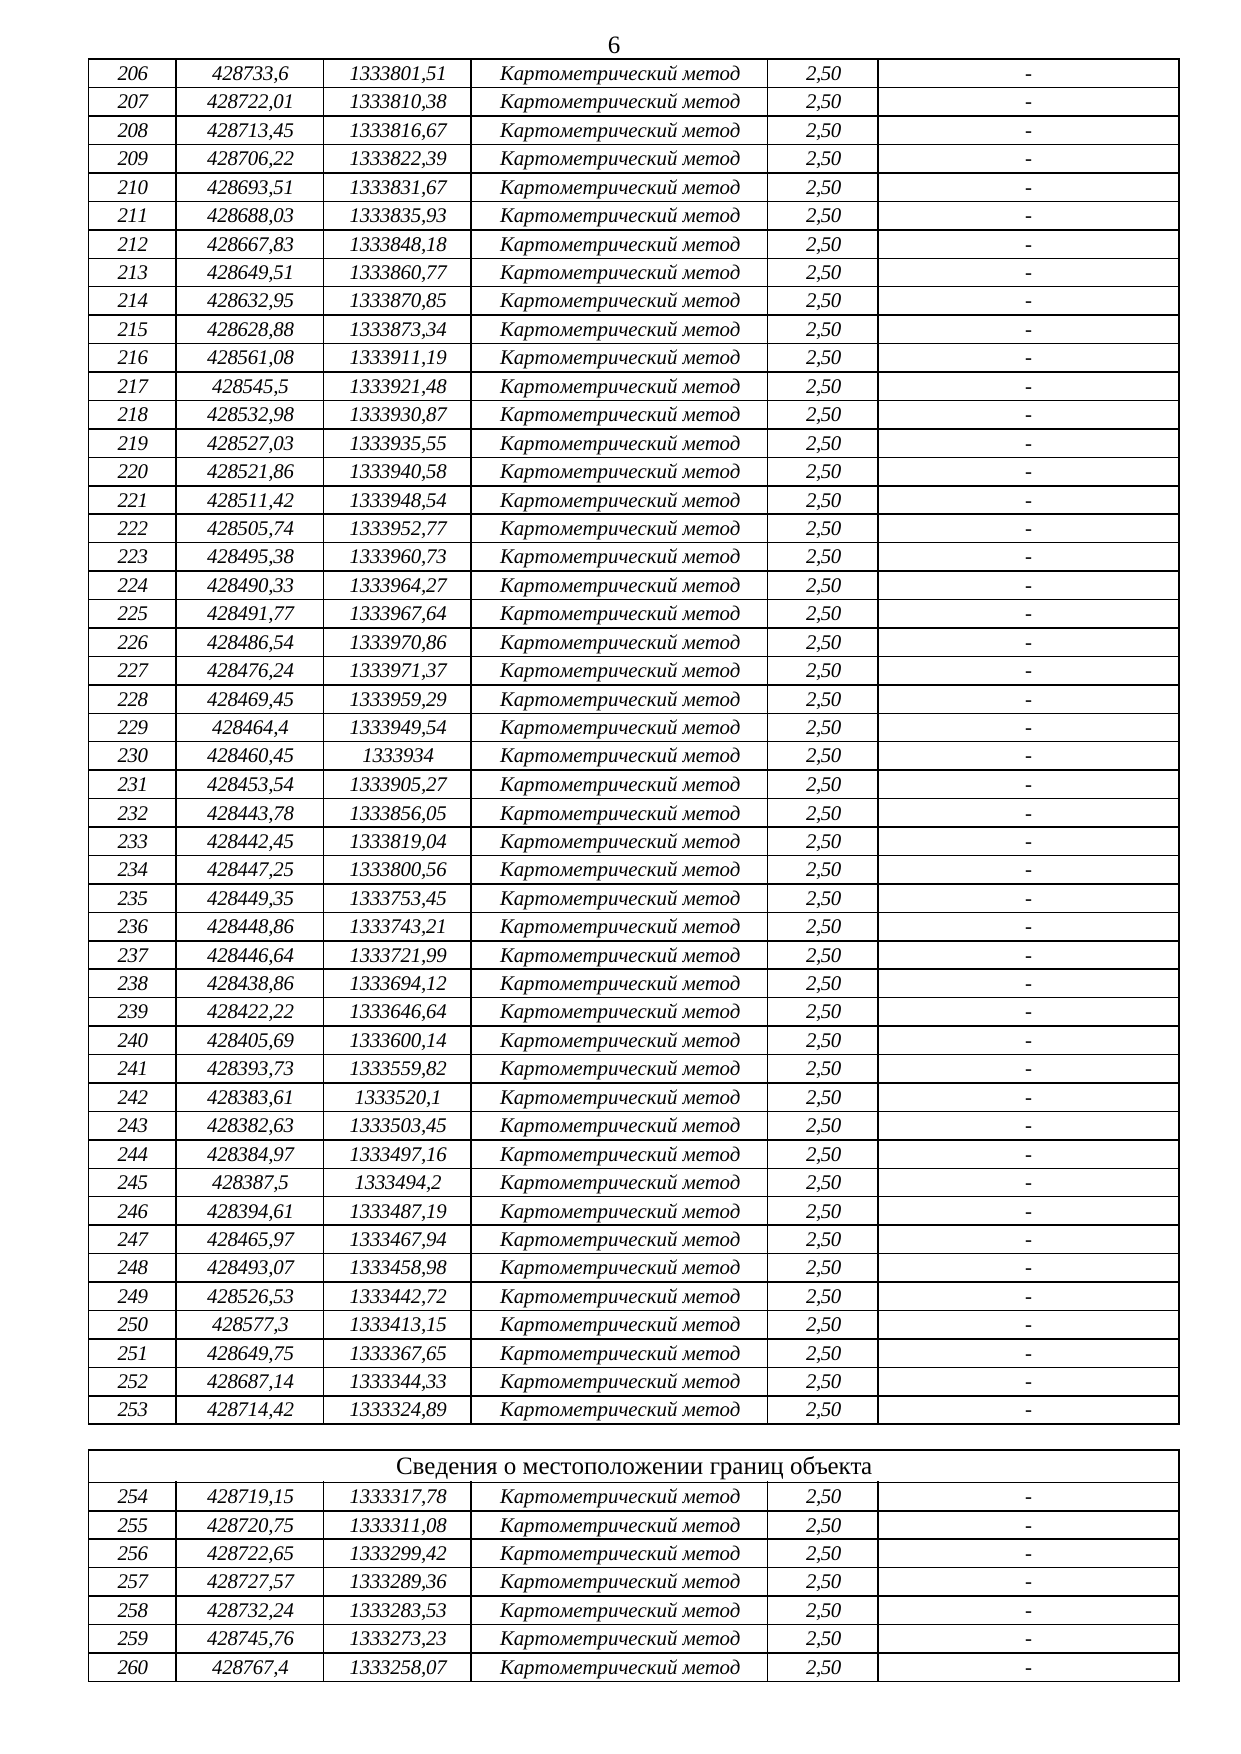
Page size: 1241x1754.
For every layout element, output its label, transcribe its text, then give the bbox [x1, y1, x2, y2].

table_cell 1333819,04 [324, 828, 470, 854]
table_cell 2,50 [768, 856, 877, 883]
table_cell 239 [89, 998, 175, 1025]
table_cell - [879, 401, 1178, 428]
table_cell 233 [89, 828, 175, 854]
table_cell 428464,4 [177, 714, 323, 741]
table_cell 1333848,18 [324, 231, 470, 257]
table_cell 2,50 [768, 1311, 877, 1338]
table_cell 237 [89, 942, 175, 968]
table_cell 428722,65 [177, 1540, 323, 1567]
table_cell 223 [89, 543, 175, 570]
table_cell 428394,61 [177, 1197, 323, 1224]
table_cell 207 [89, 88, 175, 115]
table_cell 428706,22 [177, 145, 323, 172]
table_cell 428767,4 [177, 1654, 323, 1681]
table_cell 1333835,93 [324, 202, 470, 229]
table_cell 256 [89, 1540, 175, 1567]
table_cell 1333497,16 [324, 1141, 470, 1167]
table_cell 2,50 [768, 799, 877, 826]
table_cell Картометрический метод [472, 430, 767, 456]
table_cell 428733,6 [177, 60, 323, 87]
table_cell Картометрический метод [472, 657, 767, 684]
table_cell 2,50 [768, 629, 877, 656]
table_cell 428667,83 [177, 231, 323, 257]
table_cell 1333311,08 [324, 1512, 470, 1538]
table_cell 2,50 [768, 942, 877, 968]
table_cell 2,50 [768, 515, 877, 542]
table_cell 428449,35 [177, 885, 323, 911]
table_cell Картометрический метод [472, 401, 767, 428]
table_cell 2,50 [768, 913, 877, 940]
table_cell - [879, 1654, 1178, 1681]
table_cell - [879, 1625, 1178, 1652]
table_cell 2,50 [768, 1597, 877, 1624]
table_cell 1333948,54 [324, 487, 470, 513]
table_cell 428511,42 [177, 487, 323, 513]
table_cell Картометрический метод [472, 1311, 767, 1338]
table_cell 1333442,72 [324, 1283, 470, 1309]
table_cell 246 [89, 1197, 175, 1224]
table_cell - [879, 1340, 1178, 1366]
table_cell Картометрический метод [472, 970, 767, 997]
table_cell Картометрический метод [472, 458, 767, 485]
table_cell 428438,86 [177, 970, 323, 997]
table_cell 1333494,2 [324, 1169, 470, 1196]
table_cell Картометрический метод [472, 1397, 767, 1423]
table_cell 2,50 [768, 998, 877, 1025]
table_cell 222 [89, 515, 175, 542]
table_cell 428446,64 [177, 942, 323, 968]
table_cell 232 [89, 799, 175, 826]
table_cell - [879, 742, 1178, 769]
table_cell 428469,45 [177, 686, 323, 712]
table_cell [472, 1654, 767, 1681]
table_cell 428714,42 [177, 1397, 323, 1423]
table_cell 428577,3 [177, 1311, 323, 1338]
table_cell Картометрический метод [472, 1169, 767, 1196]
table_cell Картометрический метод [472, 1112, 767, 1139]
table_cell 2,50 [768, 1084, 877, 1111]
table_cell 428491,77 [177, 600, 323, 627]
table_cell 2,50 [768, 600, 877, 627]
table_cell - [879, 458, 1178, 485]
table_cell - [879, 913, 1178, 940]
table_cell 1333949,54 [324, 714, 470, 741]
table_cell - [879, 1226, 1178, 1253]
table_cell - [879, 1084, 1178, 1111]
table_cell - [879, 430, 1178, 456]
table_cell 428713,45 [177, 117, 323, 144]
table_cell 2,50 [768, 1169, 877, 1196]
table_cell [472, 1597, 767, 1624]
table_cell Картометрический метод [472, 1568, 767, 1595]
table_cell 1333520,1 [324, 1084, 470, 1111]
table_cell 428720,75 [177, 1512, 323, 1538]
table_cell 1333559,82 [324, 1055, 470, 1082]
table_cell - [879, 316, 1178, 343]
table_cell - [879, 1027, 1178, 1054]
table_cell Картометрический метод [472, 828, 767, 854]
table_cell 1333870,85 [324, 287, 470, 314]
table_cell 2,50 [768, 1283, 877, 1309]
table_cell 428442,45 [177, 828, 323, 854]
table_cell - [879, 1141, 1178, 1167]
table_cell 1333299,42 [324, 1540, 470, 1567]
table_cell 240 [89, 1027, 175, 1054]
table_cell 428526,53 [177, 1283, 323, 1309]
table_cell 259 [89, 1625, 175, 1652]
table_cell 428443,78 [177, 799, 323, 826]
table_cell 234 [89, 856, 175, 883]
table_cell Картометрический метод [472, 1512, 767, 1538]
table_cell 254 [89, 1483, 175, 1510]
table_cell Картометрический метод [472, 742, 767, 769]
table_cell 252 [89, 1368, 175, 1395]
table_cell 257 [89, 1568, 175, 1595]
table_cell 250 [89, 1311, 175, 1338]
table_cell Картометрический метод [472, 686, 767, 712]
table_cell 428687,14 [177, 1368, 323, 1395]
table_cell Картометрический метод [472, 543, 767, 570]
table_cell 214 [89, 287, 175, 314]
table_cell 428486,54 [177, 629, 323, 656]
table_cell Картометрический метод [472, 942, 767, 968]
table_cell 2,50 [768, 202, 877, 229]
table_cell 243 [89, 1112, 175, 1139]
table_cell 238 [89, 970, 175, 997]
table_cell 2,50 [768, 231, 877, 257]
table_cell 1333600,14 [324, 1027, 470, 1054]
table_cell Картометрический метод [472, 629, 767, 656]
table_cell 428628,88 [177, 316, 323, 343]
table_cell - [879, 1540, 1178, 1567]
table_cell 428505,74 [177, 515, 323, 542]
table_cell 428465,97 [177, 1226, 323, 1253]
table_cell 428649,51 [177, 259, 323, 286]
table_cell 260 [89, 1654, 175, 1681]
table_cell Картометрический метод [472, 714, 767, 741]
table_cell Картометрический метод [472, 1368, 767, 1395]
table_cell - [879, 88, 1178, 115]
table_cell 2,50 [768, 430, 877, 456]
table_cell - [879, 259, 1178, 286]
table_cell 428722,01 [177, 88, 323, 115]
table_cell 428732,24 [177, 1597, 323, 1624]
table_cell Картометрический метод [472, 259, 767, 286]
table_cell 2,50 [768, 60, 877, 87]
table_cell 428719,15 [177, 1483, 323, 1510]
table_cell 228 [89, 686, 175, 712]
table_cell 428521,86 [177, 458, 323, 485]
table_cell 245 [89, 1169, 175, 1196]
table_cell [472, 117, 767, 144]
table_cell - [879, 629, 1178, 656]
table_cell Картометрический метод [472, 913, 767, 940]
table_cell 1333873,34 [324, 316, 470, 343]
table_cell 1333964,27 [324, 572, 470, 599]
table_cell 227 [89, 657, 175, 684]
table_cell 225 [89, 600, 175, 627]
table_cell - [879, 1169, 1178, 1196]
table_cell - [879, 1197, 1178, 1224]
table_cell 2,50 [768, 1340, 877, 1366]
table_cell - [879, 487, 1178, 513]
table_cell 255 [89, 1512, 175, 1538]
table_cell 2,50 [768, 771, 877, 798]
table_cell 428532,98 [177, 401, 323, 428]
table_cell 2,50 [768, 287, 877, 314]
table_cell Картометрический метод [472, 1483, 767, 1510]
table_cell 1333822,39 [324, 145, 470, 172]
table_cell - [879, 714, 1178, 741]
table_cell 2,50 [768, 742, 877, 769]
table_cell - [879, 828, 1178, 854]
table_cell 428490,33 [177, 572, 323, 599]
table_cell Картометрический метод [472, 344, 767, 371]
table_cell 2,50 [768, 1625, 877, 1652]
table_cell 2,50 [768, 714, 877, 741]
table_cell 1333413,15 [324, 1311, 470, 1338]
table_cell 1333930,87 [324, 401, 470, 428]
table_cell 230 [89, 742, 175, 769]
table_cell Картометрический метод [472, 1226, 767, 1253]
table_cell Картометрический метод [472, 771, 767, 798]
table_cell 2,50 [768, 1368, 877, 1395]
table_cell 2,50 [768, 487, 877, 513]
table_cell 236 [89, 913, 175, 940]
table_cell 2,50 [768, 970, 877, 997]
table_cell 2,50 [768, 458, 877, 485]
table_cell 209 [89, 145, 175, 172]
table_cell 1333258,07 [324, 1654, 470, 1681]
table_cell 235 [89, 885, 175, 911]
table_cell - [879, 373, 1178, 399]
table_cell 2,50 [768, 1112, 877, 1139]
table_cell 1333646,64 [324, 998, 470, 1025]
table_cell 1333317,78 [324, 1483, 470, 1510]
table_cell 210 [89, 174, 175, 201]
table_cell Картометрический метод [472, 231, 767, 257]
table_cell 428383,61 [177, 1084, 323, 1111]
table_cell 2,50 [768, 1654, 877, 1681]
table_cell 428688,03 [177, 202, 323, 229]
table_cell 219 [89, 430, 175, 456]
table_cell - [879, 1597, 1178, 1624]
table_cell 213 [89, 259, 175, 286]
table_cell 2,50 [768, 401, 877, 428]
table_cell - [879, 1112, 1178, 1139]
table_cell - [879, 1568, 1178, 1595]
table_cell 247 [89, 1226, 175, 1253]
table_cell Картометрический метод [472, 1055, 767, 1082]
table_cell 1333743,21 [324, 913, 470, 940]
table_cell - [879, 1397, 1178, 1423]
table_cell 2,50 [768, 1254, 877, 1281]
table_cell - [879, 515, 1178, 542]
table_cell 428495,38 [177, 543, 323, 570]
table_cell 217 [89, 373, 175, 399]
table_cell 248 [89, 1254, 175, 1281]
table_cell - [879, 145, 1178, 172]
table_cell 2,50 [768, 344, 877, 371]
table_cell 211 [89, 202, 175, 229]
table_cell Картометрический метод [472, 856, 767, 883]
table_cell Картометрический метод [472, 487, 767, 513]
table_cell 428649,75 [177, 1340, 323, 1366]
table_cell 428387,5 [177, 1169, 323, 1196]
table_cell 215 [89, 316, 175, 343]
table_cell 1333816,67 [324, 117, 470, 144]
table_cell 2,50 [768, 1512, 877, 1538]
table_cell 1333952,77 [324, 515, 470, 542]
table_cell - [879, 202, 1178, 229]
table_cell - [879, 942, 1178, 968]
table_cell 224 [89, 572, 175, 599]
table_cell 2,50 [768, 1568, 877, 1595]
table_cell 428422,22 [177, 998, 323, 1025]
table_cell 428632,95 [177, 287, 323, 314]
table_cell 2,50 [768, 259, 877, 286]
table_cell 2,50 [768, 1027, 877, 1054]
table_cell 212 [89, 231, 175, 257]
table_cell 2,50 [768, 373, 877, 399]
table_cell 428561,08 [177, 344, 323, 371]
table_cell 1333694,12 [324, 970, 470, 997]
table_cell 2,50 [768, 1055, 877, 1082]
table_cell - [879, 1368, 1178, 1395]
table_cell 1333940,58 [324, 458, 470, 485]
table_cell 229 [89, 714, 175, 741]
table_cell 428448,86 [177, 913, 323, 940]
table_cell 249 [89, 1283, 175, 1309]
table_cell 1333921,48 [324, 373, 470, 399]
table_cell - [879, 231, 1178, 257]
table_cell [472, 1625, 767, 1652]
table_cell - [879, 572, 1178, 599]
table_cell Картометрический метод [472, 1540, 767, 1567]
table_cell 1333970,86 [324, 629, 470, 656]
table_cell 428476,24 [177, 657, 323, 684]
table_cell 1333800,56 [324, 856, 470, 883]
table_cell - [879, 117, 1178, 144]
table_cell 2,50 [768, 657, 877, 684]
table_header Сведения о местоположении границ объекта [89, 1451, 1178, 1481]
table_cell - [879, 771, 1178, 798]
table_cell 428460,45 [177, 742, 323, 769]
table_cell Картометрический метод [472, 316, 767, 343]
table_cell 428493,07 [177, 1254, 323, 1281]
table_cell 1333344,33 [324, 1368, 470, 1395]
table_cell - [879, 174, 1178, 201]
table_cell - [879, 686, 1178, 712]
table_cell - [879, 1055, 1178, 1082]
table_cell 428527,03 [177, 430, 323, 456]
table_cell 2,50 [768, 572, 877, 599]
table_cell 1333753,45 [324, 885, 470, 911]
table_cell 242 [89, 1084, 175, 1111]
table_cell 1333810,38 [324, 88, 470, 115]
table_cell 1333959,29 [324, 686, 470, 712]
table_cell - [879, 60, 1178, 87]
table_cell - [879, 1512, 1178, 1538]
table_cell Картометрический метод [472, 515, 767, 542]
table_cell - [879, 1254, 1178, 1281]
table_cell 1333935,55 [324, 430, 470, 456]
table_cell - [879, 543, 1178, 570]
table_cell - [879, 1483, 1178, 1510]
table_cell - [879, 1311, 1178, 1338]
table_cell 218 [89, 401, 175, 428]
table_cell 2,50 [768, 1197, 877, 1224]
table_cell Картометрический метод [472, 1027, 767, 1054]
table_cell 1333367,65 [324, 1340, 470, 1366]
table_cell 428382,63 [177, 1112, 323, 1139]
table_cell - [879, 657, 1178, 684]
table_cell 1333860,77 [324, 259, 470, 286]
table_cell 1333801,51 [324, 60, 470, 87]
table_cell 226 [89, 629, 175, 656]
table_cell 428453,54 [177, 771, 323, 798]
table_cell 1333289,36 [324, 1568, 470, 1595]
table_cell 2,50 [768, 316, 877, 343]
table_cell 428384,97 [177, 1141, 323, 1167]
table_cell Картометрический метод [472, 373, 767, 399]
table_cell Картометрический метод [472, 287, 767, 314]
table_cell Картометрический метод [472, 1340, 767, 1366]
table_cell Картометрический метод [472, 1197, 767, 1224]
table_cell Картометрический метод [472, 998, 767, 1025]
table_cell Картометрический метод [472, 572, 767, 599]
table_cell 208 [89, 117, 175, 144]
table_cell 1333971,37 [324, 657, 470, 684]
table_cell 2,50 [768, 88, 877, 115]
table_cell 428393,73 [177, 1055, 323, 1082]
table_cell Картометрический метод [472, 202, 767, 229]
table_cell 428447,25 [177, 856, 323, 883]
table_cell 1333905,27 [324, 771, 470, 798]
table_cell 1333503,45 [324, 1112, 470, 1139]
table_cell 1333721,99 [324, 942, 470, 968]
table_cell 241 [89, 1055, 175, 1082]
table_cell 1333487,19 [324, 1197, 470, 1224]
table_cell - [879, 287, 1178, 314]
table_cell 2,50 [768, 1141, 877, 1167]
table_cell 2,50 [768, 543, 877, 570]
table_cell - [879, 600, 1178, 627]
table_cell 244 [89, 1141, 175, 1167]
table_cell Картометрический метод [472, 1283, 767, 1309]
table_cell 1333967,64 [324, 600, 470, 627]
table_cell 2,50 [768, 1483, 877, 1510]
table_cell 428693,51 [177, 174, 323, 201]
table_cell Картометрический метод [472, 1141, 767, 1167]
table_cell - [879, 970, 1178, 997]
table_cell - [879, 998, 1178, 1025]
table_cell - [879, 799, 1178, 826]
table_cell 2,50 [768, 686, 877, 712]
table_cell Картометрический метод [472, 885, 767, 911]
table_cell 231 [89, 771, 175, 798]
table_cell Картометрический метод [472, 1254, 767, 1281]
table_cell 1333467,94 [324, 1226, 470, 1253]
table_cell - [879, 856, 1178, 883]
table_cell Картометрический метод [472, 174, 767, 201]
table_cell 2,50 [768, 1226, 877, 1253]
table_cell 1333856,05 [324, 799, 470, 826]
table_cell Картометрический метод [472, 1084, 767, 1111]
table_cell Картометрический метод [472, 145, 767, 172]
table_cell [472, 60, 767, 87]
table_cell 1333831,67 [324, 174, 470, 201]
table_cell Картометрический метод [472, 799, 767, 826]
table_cell 253 [89, 1397, 175, 1423]
table_cell 428545,5 [177, 373, 323, 399]
table_cell 206 [89, 60, 175, 87]
table_cell 2,50 [768, 828, 877, 854]
table_cell - [879, 1283, 1178, 1309]
table_cell 428405,69 [177, 1027, 323, 1054]
table_cell - [879, 344, 1178, 371]
table_cell 1333458,98 [324, 1254, 470, 1281]
table_cell 428727,57 [177, 1568, 323, 1595]
table_cell 428745,76 [177, 1625, 323, 1652]
table_cell 251 [89, 1340, 175, 1366]
table_cell - [879, 885, 1178, 911]
table_cell 2,50 [768, 1540, 877, 1567]
table_cell 1333324,89 [324, 1397, 470, 1423]
table_cell 2,50 [768, 117, 877, 144]
table_cell 216 [89, 344, 175, 371]
table_cell 258 [89, 1597, 175, 1624]
table_cell 1333911,19 [324, 344, 470, 371]
table_cell 2,50 [768, 174, 877, 201]
table_cell 220 [89, 458, 175, 485]
table_cell 2,50 [768, 885, 877, 911]
table_cell 2,50 [768, 145, 877, 172]
table_cell Картометрический метод [472, 600, 767, 627]
table_cell 2,50 [768, 1397, 877, 1423]
table_cell 1333273,23 [324, 1625, 470, 1652]
table_cell 1333960,73 [324, 543, 470, 570]
table_cell 221 [89, 487, 175, 513]
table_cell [472, 88, 767, 115]
table_cell 1333934 [324, 742, 470, 769]
table_cell 1333283,53 [324, 1597, 470, 1624]
